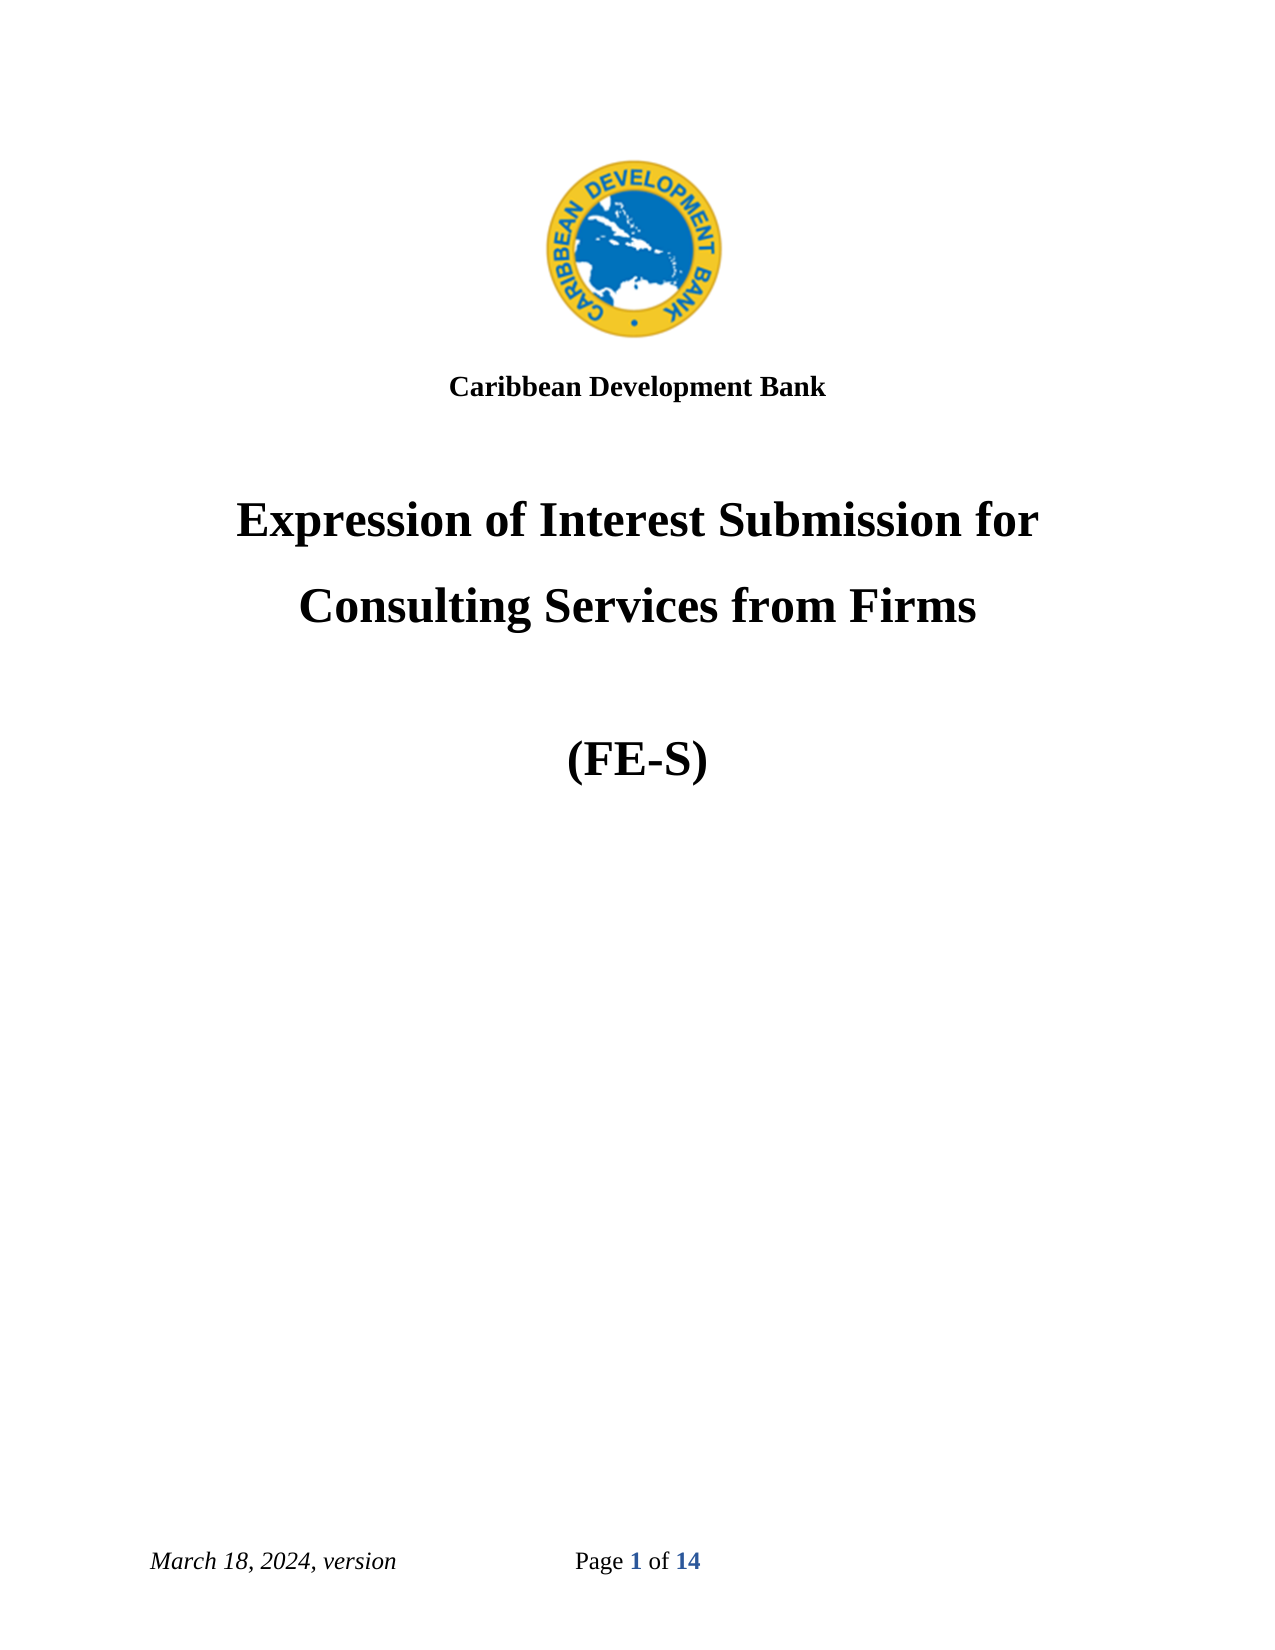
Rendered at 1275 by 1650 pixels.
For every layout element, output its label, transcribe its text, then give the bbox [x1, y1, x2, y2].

text (FE-S) [150, 729, 1125, 786]
picture [532, 150, 743, 356]
text Caribbean Development Bank [150, 369, 1125, 403]
text Expression of Interest Submission for Consulting Services from Firms [150, 489, 1125, 633]
